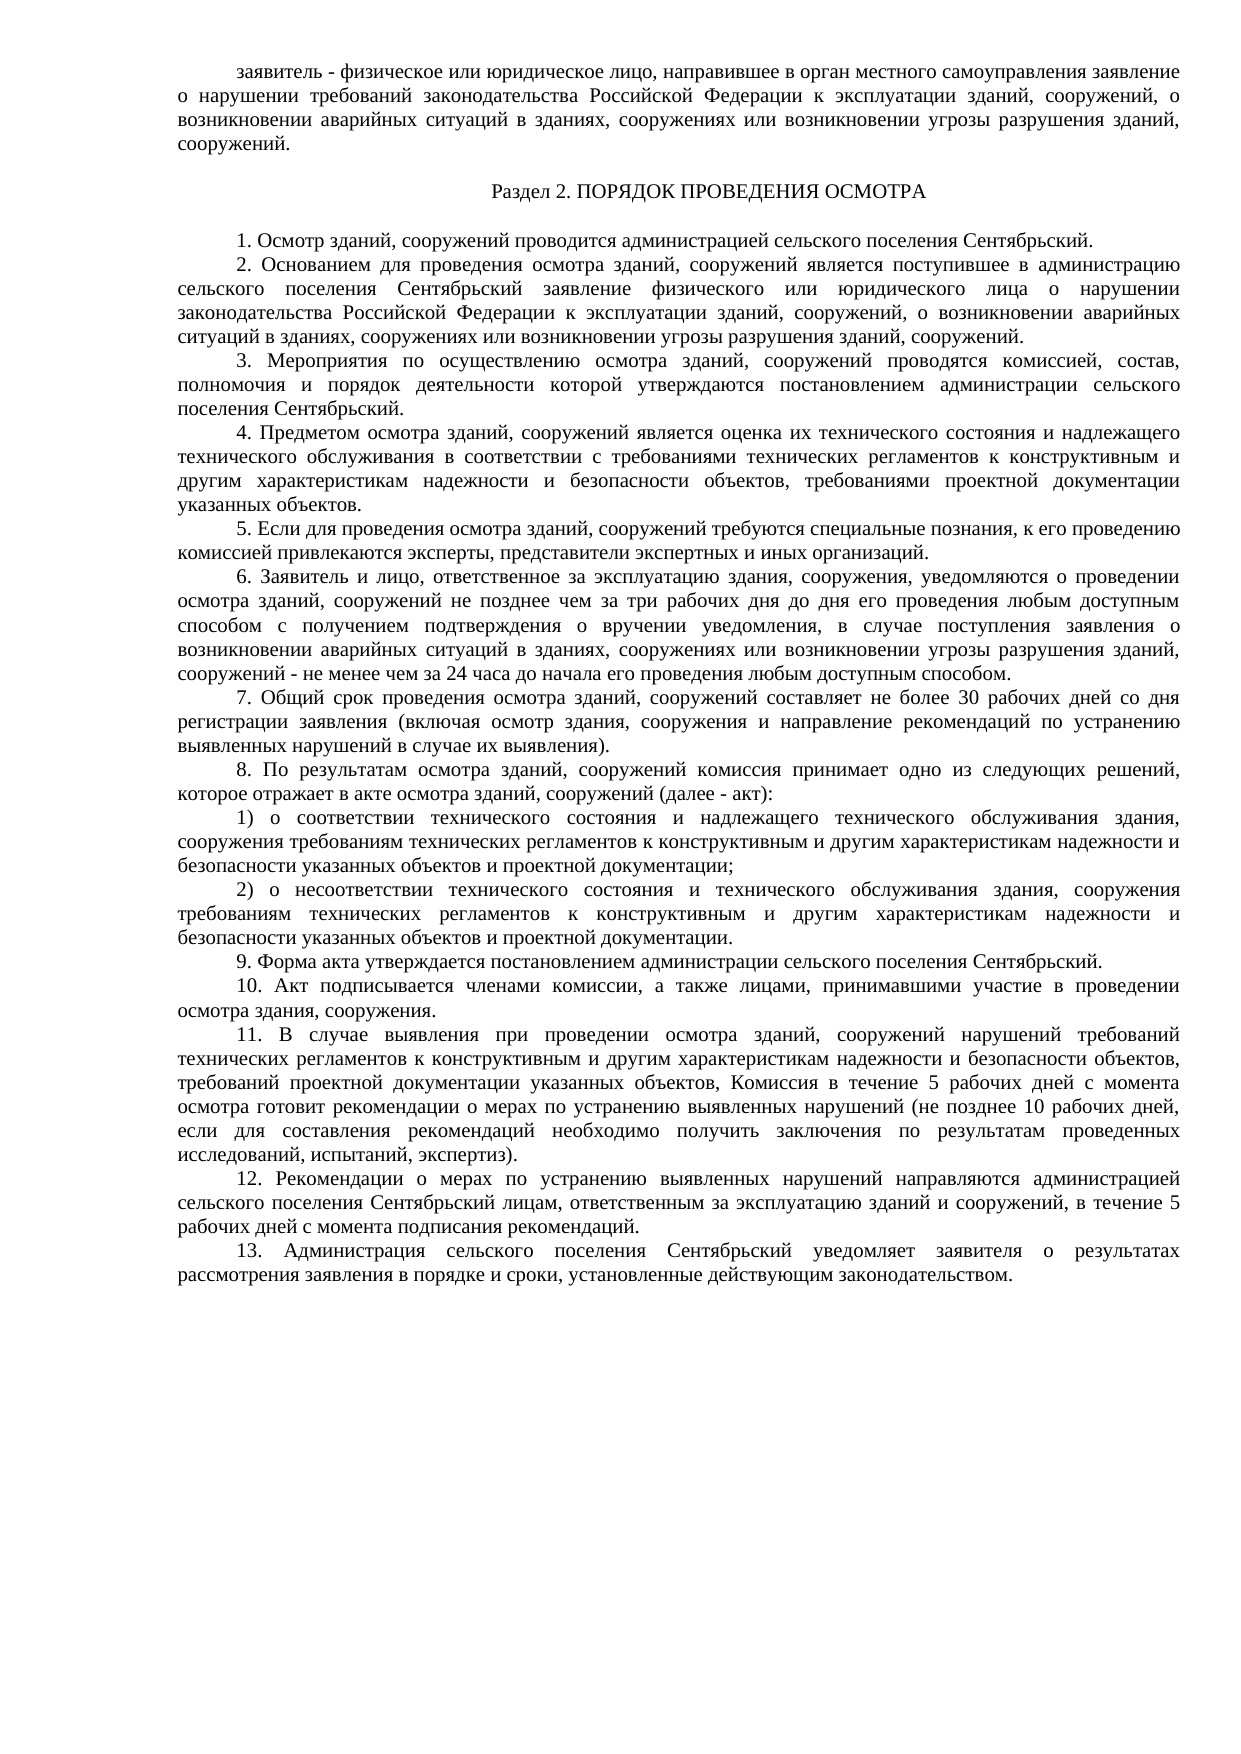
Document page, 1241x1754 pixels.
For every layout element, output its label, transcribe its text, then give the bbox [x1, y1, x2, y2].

text 12. Рекомендации о мерах по устранению выявленных нарушений направляются администрацией сельского поселения Сентябрьский лицам, ответственным за эксплуатацию зданий и сооружений, в течение 5 рабочих дней с момента подписания рекомендаций. [177, 1166, 1181, 1238]
text 8. По результатам осмотра зданий, сооружений комиссия принимает одно из следующих решений, которое отражает в акте осмотра зданий, сооружений (далее - акт): [177, 757, 1181, 805]
text 13. Администрация сельского поселения Сентябрьский уведомляет заявителя о результатах рассмотрения заявления в порядке и сроки, установленные действующим законодательством. [177, 1238, 1181, 1286]
text заявитель - физическое или юридическое лицо, направившее в орган местного самоуправления заявление о нарушении требований законодательства Российской Федерации к эксплуатации зданий, сооружений, о возникновении аварийных ситуаций в зданиях, сооружениях или возникновении угрозы разрушения зданий, сооружений. [177, 59, 1181, 155]
text Раздел 2. ПОРЯДОК ПРОВЕДЕНИЯ ОСМОТРА [177, 179, 1181, 203]
text 10. Акт подписывается членами комиссии, а также лицами, принимавшими участие в проведении осмотра здания, сооружения. [177, 973, 1181, 1022]
text 4. Предметом осмотра зданий, сооружений является оценка их технического состояния и надлежащего технического обслуживания в соответствии с требованиями технических регламентов к конструктивным и другим характеристикам надежности и безопасности объектов, требованиями проектной документации указанных объектов. [177, 420, 1181, 516]
text 6. Заявитель и лицо, ответственное за эксплуатацию здания, сооружения, уведомляются о проведении осмотра зданий, сооружений не позднее чем за три рабочих дня до дня его проведения любым доступным способом с получением подтверждения о вручении уведомления, в случае поступления заявления о возникновении аварийных ситуаций в зданиях, сооружениях или возникновении угрозы разрушения зданий, сооружений - не менее чем за 24 часа до начала его проведения любым доступным способом. [177, 564, 1181, 685]
text 5. Если для проведения осмотра зданий, сооружений требуются специальные познания, к его проведению комиссией привлекаются эксперты, представители экспертных и иных организаций. [177, 516, 1181, 564]
text 3. Мероприятия по осуществлению осмотра зданий, сооружений проводятся комиссией, состав, полномочия и порядок деятельности которой утверждаются постановлением администрации сельского поселения Сентябрьский. [177, 348, 1181, 420]
text 2) о несоответствии технического состояния и технического обслуживания здания, сооружения требованиям технических регламентов к конструктивным и другим характеристикам надежности и безопасности указанных объектов и проектной документации. [177, 877, 1181, 949]
text 2. Основанием для проведения осмотра зданий, сооружений является поступившее в администрацию сельского поселения Сентябрьский заявление физического или юридического лица о нарушении законодательства Российской Федерации к эксплуатации зданий, сооружений, о возникновении аварийных ситуаций в зданиях, сооружениях или возникновении угрозы разрушения зданий, сооружений. [177, 252, 1181, 348]
text 1. Осмотр зданий, сооружений проводится администрацией сельского поселения Сентябрьский. [177, 227, 1181, 252]
text 1) о соответствии технического состояния и надлежащего технического обслуживания здания, сооружения требованиям технических регламентов к конструктивным и другим характеристикам надежности и безопасности указанных объектов и проектной документации; [177, 805, 1181, 877]
text 9. Форма акта утверждается постановлением администрации сельского поселения Сентябрьский. [177, 949, 1181, 973]
text 7. Общий срок проведения осмотра зданий, сооружений составляет не более 30 рабочих дней со дня регистрации заявления (включая осмотр здания, сооружения и направление рекомендаций по устранению выявленных нарушений в случае их выявления). [177, 685, 1181, 757]
text 11. В случае выявления при проведении осмотра зданий, сооружений нарушений требований технических регламентов к конструктивным и другим характеристикам надежности и безопасности объектов, требований проектной документации указанных объектов, Комиссия в течение 5 рабочих дней с момента осмотра готовит рекомендации о мерах по устранению выявленных нарушений (не позднее 10 рабочих дней, если для составления рекомендаций необходимо получить заключения по результатам проведенных исследований, испытаний, экспертиз). [177, 1022, 1181, 1166]
